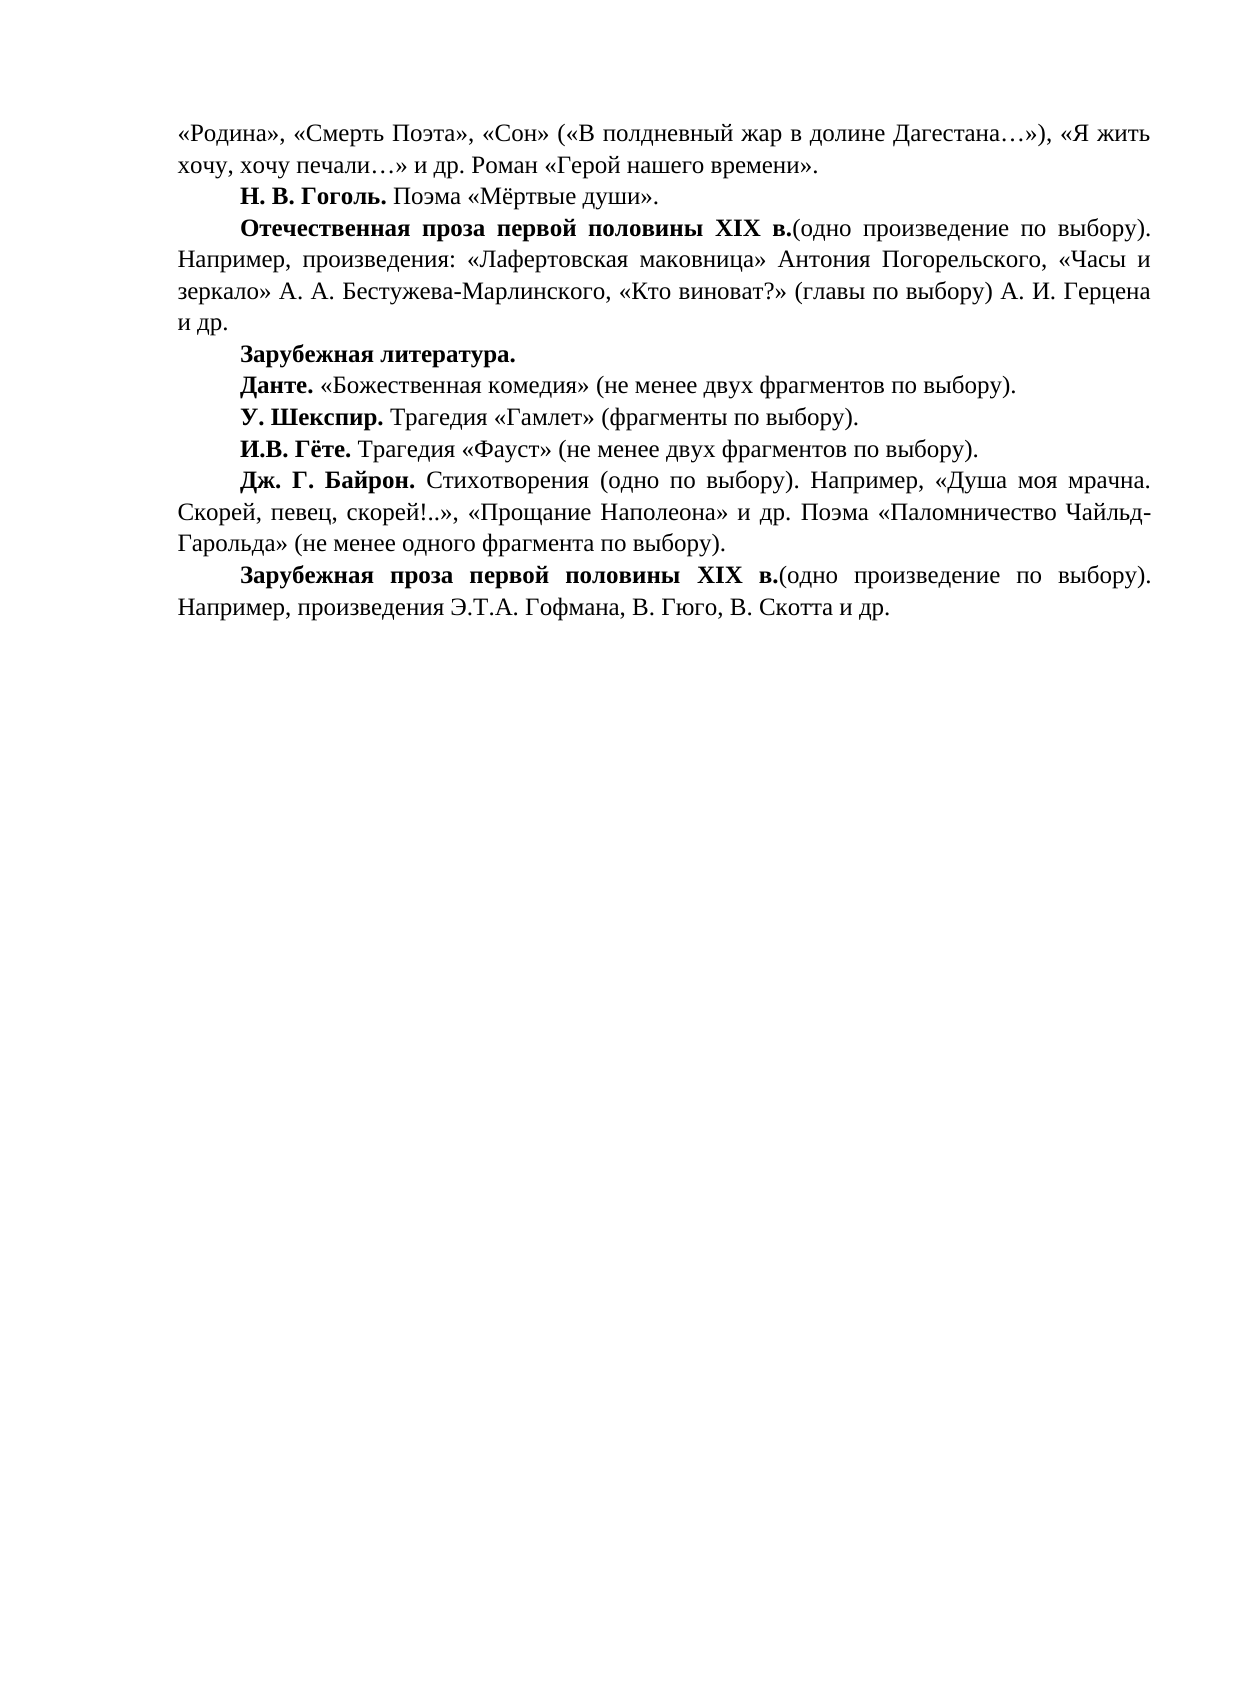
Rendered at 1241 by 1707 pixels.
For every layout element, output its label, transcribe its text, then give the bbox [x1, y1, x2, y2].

text Данте. «Божественная комедия» (не менее двух фрагментов по выбору). [177, 371, 1152, 399]
text Отечественная проза первой половины XIX в.(одно произведение по выбору). Например, произведения: «Лафертовская маковница» Антония Погорельского, «Часы и зеркало» А. А. Бестужева-Марлинского, «Кто виноват?» (главы по выбору) А. И. Герцена и др. [177, 213, 1152, 336]
text Зарубежная литература. [177, 339, 1152, 368]
text Дж. Г. Байрон. Стихотворения (одно по выбору). Например, «Душа моя мрачна. Скорей, певец, скорей!..», «Прощание Наполеона» и др. Поэма «Паломничество Чайльд-Гарольда» (не менее одного фрагмента по выбору). [177, 465, 1152, 557]
text Зарубежная проза первой половины XIX в.(одно произведение по выбору). Например, произведения Э.Т.А. Гофмана, В. Гюго, В. Скотта и др. [177, 560, 1152, 620]
text У. Шекспир. Трагедия «Гамлет» (фрагменты по выбору). [177, 402, 1152, 431]
text Н. В. Гоголь. Поэма «Мёртвые души». [177, 181, 1152, 210]
text И.В. Гёте. Трагедия «Фауст» (не менее двух фрагментов по выбору). [177, 434, 1152, 462]
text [177, 118, 1152, 178]
